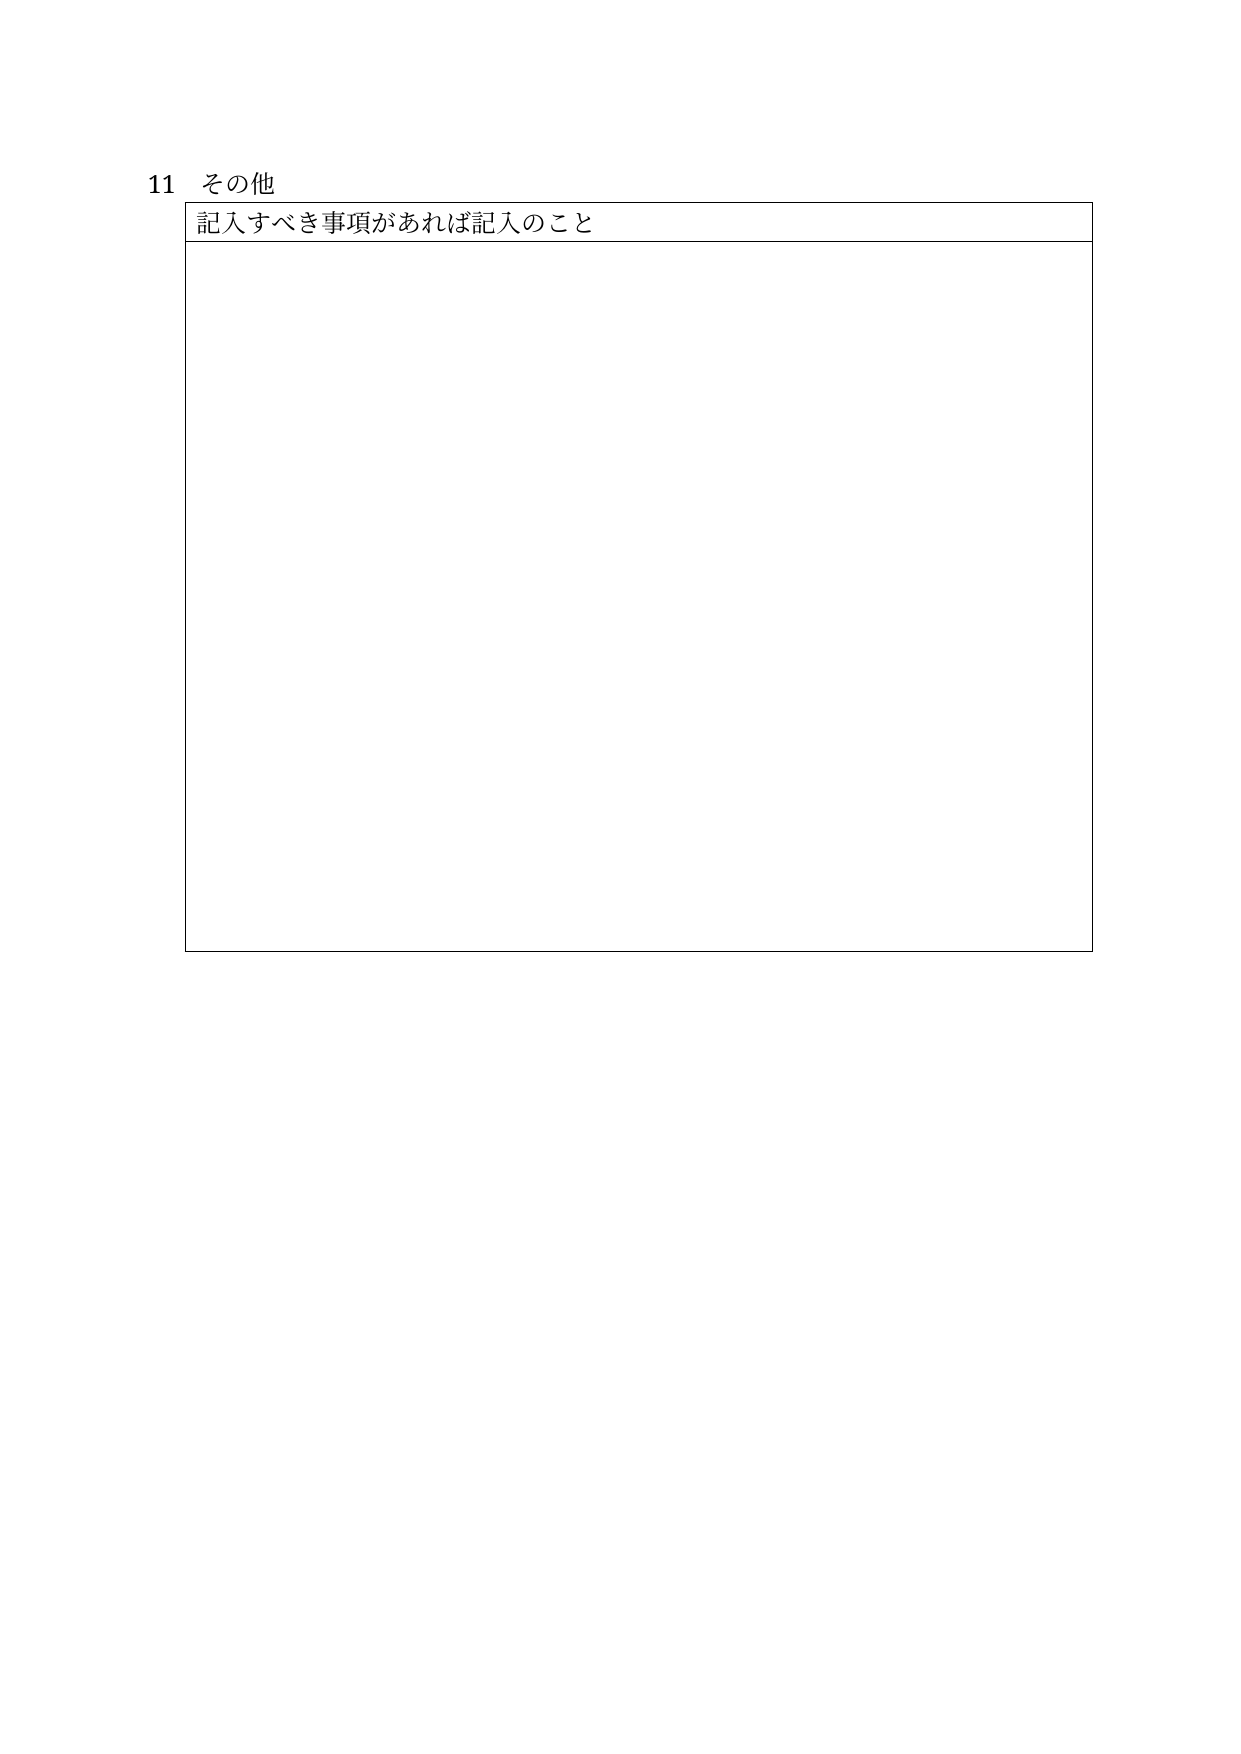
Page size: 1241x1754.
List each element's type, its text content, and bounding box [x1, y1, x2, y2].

table_cell [186, 242, 1092, 951]
text 11 その他 [148, 164, 1092, 202]
table_header 記入すべき事項があれば記入のこと [186, 203, 1092, 241]
